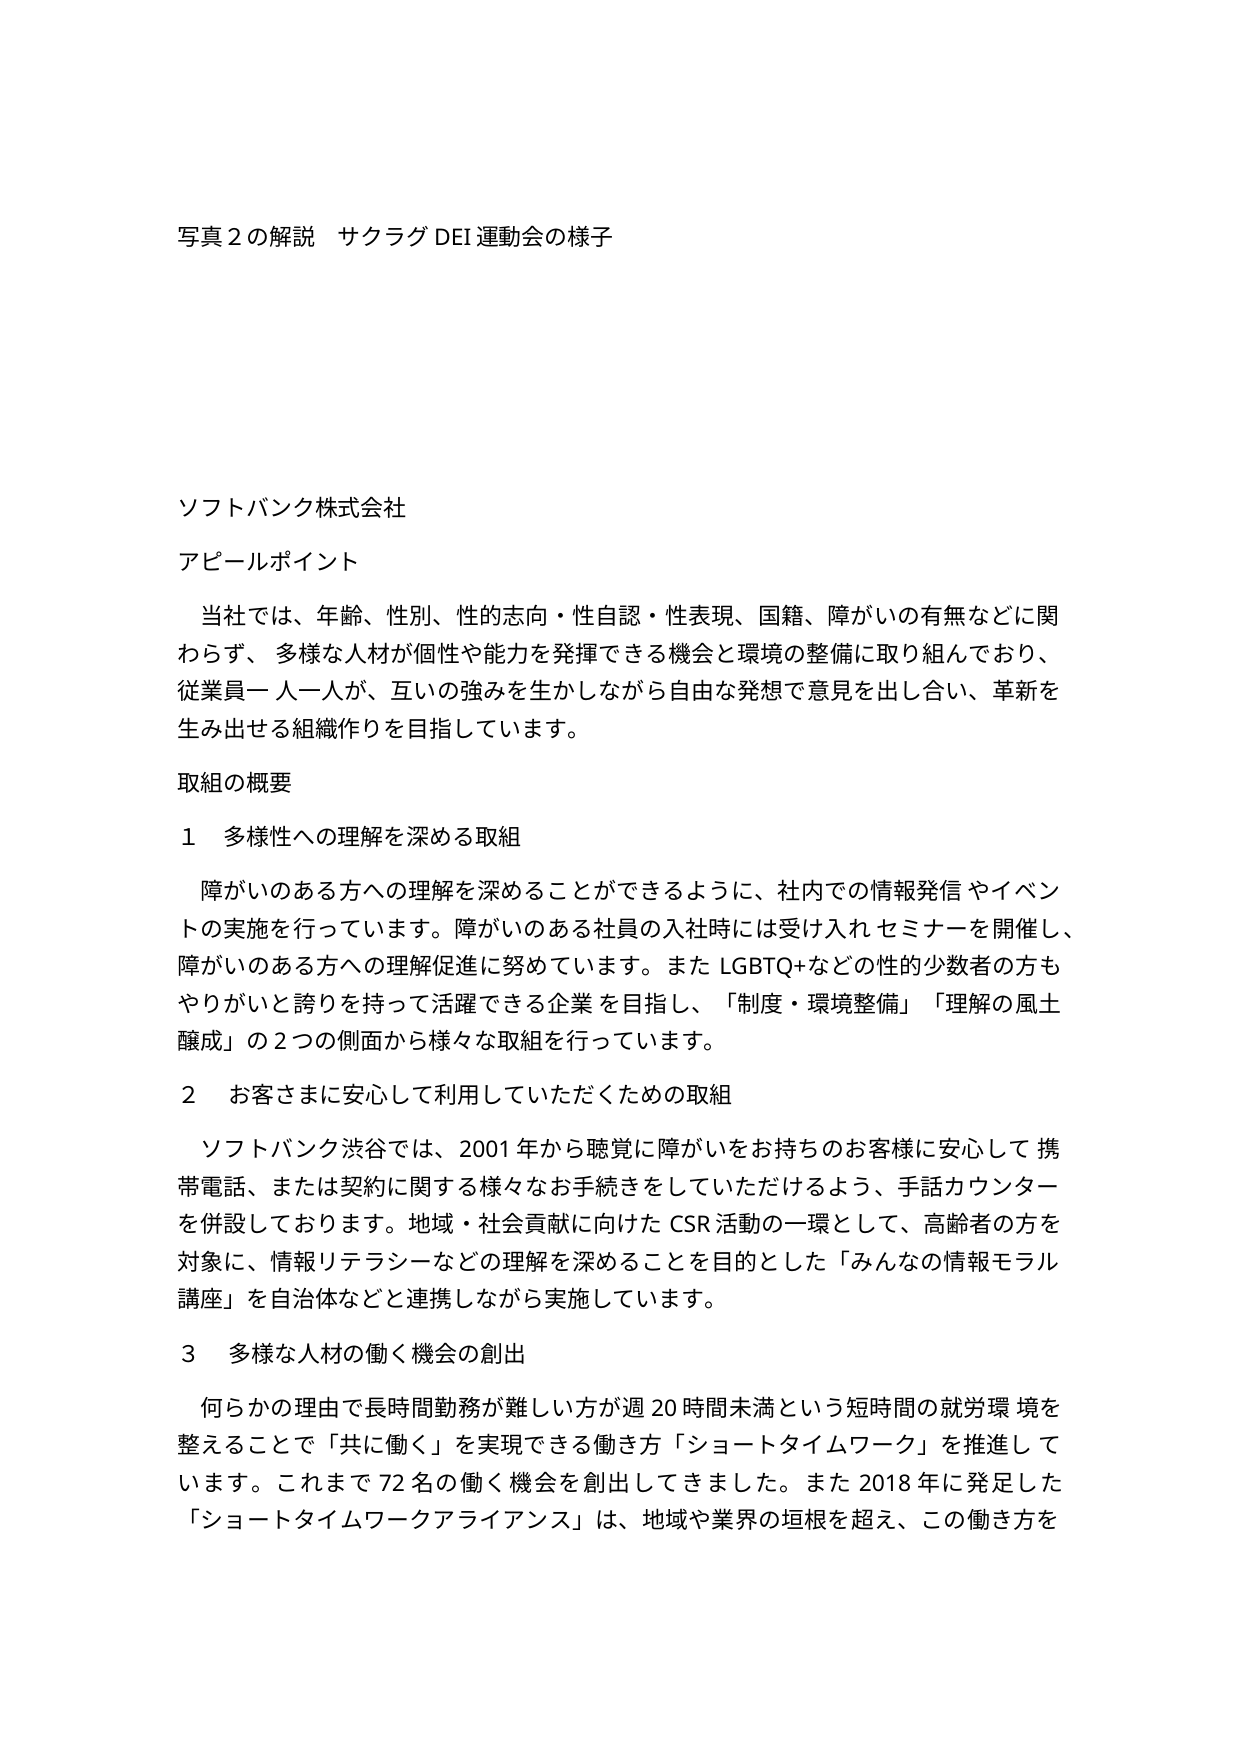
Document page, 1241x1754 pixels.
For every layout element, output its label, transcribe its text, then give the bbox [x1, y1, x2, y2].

text ソフトバンク渋谷では、2001年から聴覚に障がいをお持ちのお客様に安心して 携帯電話、または契約に関する様々なお手続きをしていただけるよう、手話カウンターを併設しております。地域・社会貢献に向けたCSR活動の一環として、高齢者の方を対象に、情報リテラシーなどの理解を深めることを目的とした「みんなの情報モラル講座」を自治体などと連携しながら実施しています。 [177, 1129, 1063, 1317]
text 取組の概要 [177, 763, 1063, 800]
text ３ 多様な人材の働く機会の創出 [177, 1333, 1063, 1371]
text ソフトバンク株式会社 [177, 488, 1063, 525]
text 当社では、年齢、性別、性的志向・性自認・性表現、国籍、障がいの有無などに関わらず、 多様な人材が個性や能力を発揮できる機会と環境の整備に取り組んでおり、従業員一 人一人が、互いの強みを生かしながら自由な発想で意見を出し合い、革新を生み出せる組織作りを目指しています。 [177, 596, 1063, 746]
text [177, 1388, 1063, 1538]
text 写真２の解説 サクラグDEI運動会の様子 [177, 217, 1063, 254]
text ２ お客さまに安心して利用していただくための取組 [177, 1075, 1063, 1113]
text アピールポイント [177, 542, 1063, 579]
text 障がいのある方への理解を深めることができるように、社内での情報発信 やイベントの実施を行っています。障がいのある社員の入社時には受け入れ セミナーを開催し、障がいのある方への理解促進に努めています。また LGBTQ+などの性的少数者の方もやりがいと誇りを持って活躍できる企業 を目指し、「制度・環境整備」「理解の風土醸成」の2つの側面から様々な取組を行っています。 [177, 871, 1063, 1058]
text １ 多様性への理解を深める取組 [177, 817, 1063, 854]
